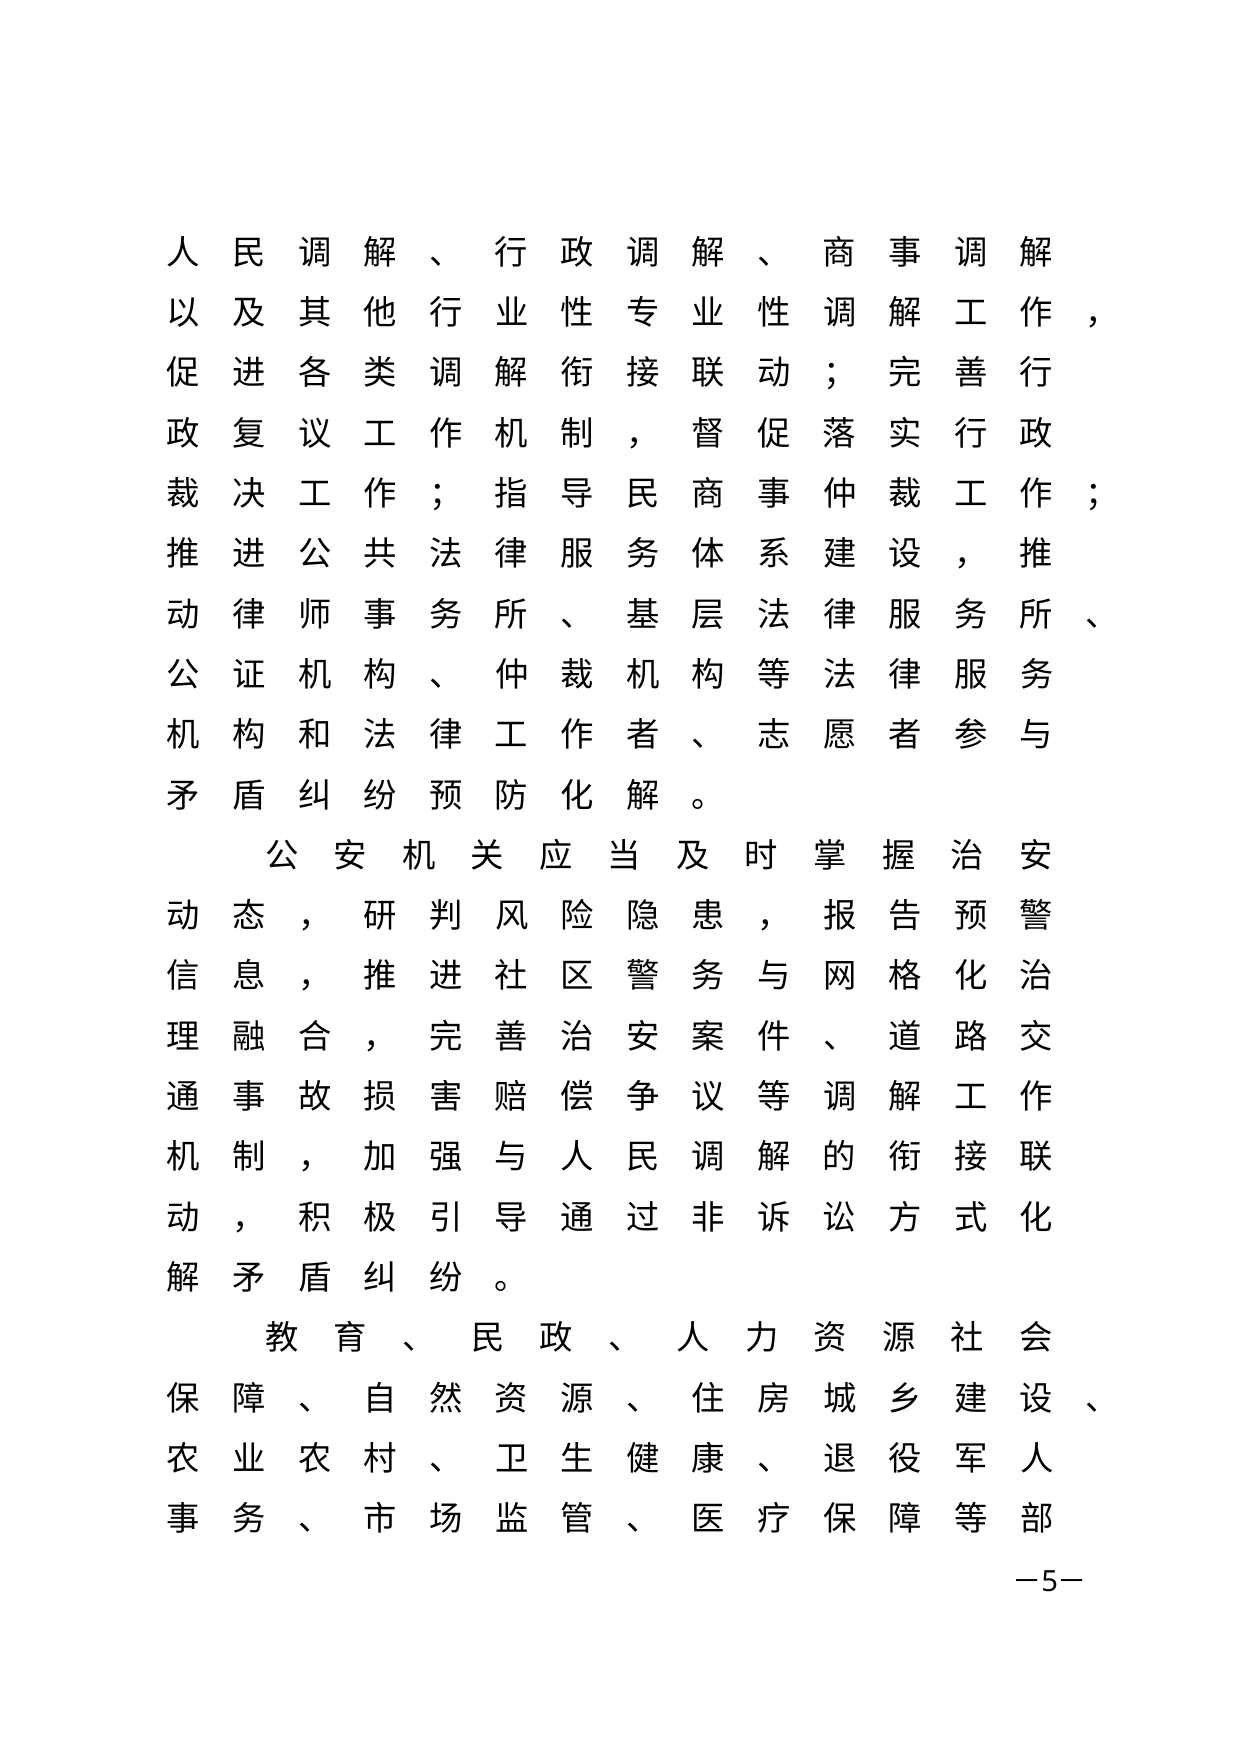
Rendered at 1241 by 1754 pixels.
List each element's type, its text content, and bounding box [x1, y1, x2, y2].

text 教育、民政、人力资源社会保障、自然资源、住房城乡建设、农业农村、卫生健康、退役军人事务、市场监管、医疗保障等部门应当按照各自职责，做好本系统、本行业矛盾纠纷风险隐患排查预警和预防化解工作。 [167, 1305, 1085, 1546]
text 公安机关应当及时掌握治安动态，研判风险隐患，报告预警信息，推进社区警务与网格化治理融合，完善治安案件、道路交通事故损害赔偿争议等调解工作机制，加强与人民调解的衔接联动，积极引导通过非诉讼方式化解矛盾纠纷。 [167, 823, 1085, 1305]
